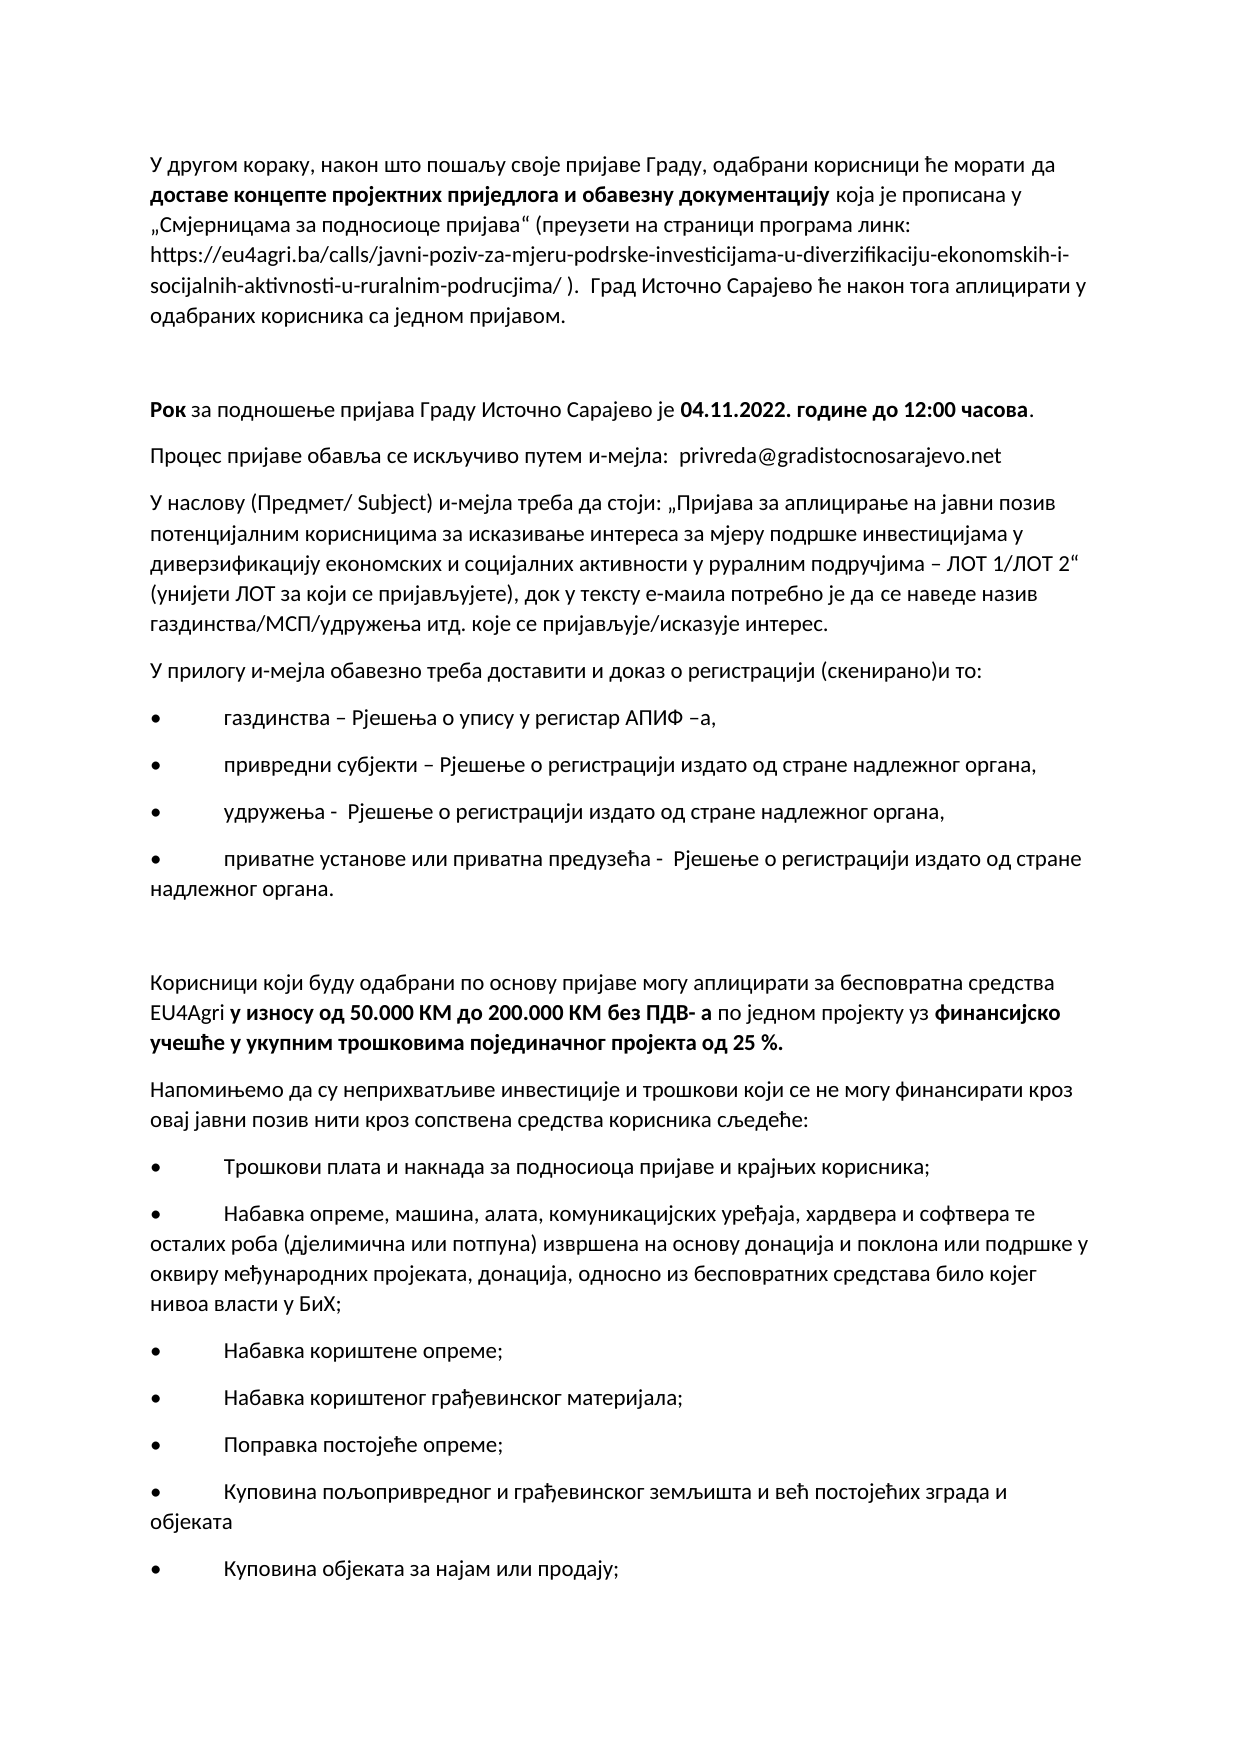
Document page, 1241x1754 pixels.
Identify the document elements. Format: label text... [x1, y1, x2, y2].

text Процес пријаве обавља се искључиво путем и-мејла: privreda@gradistocnosarajevo.net [150, 442, 1090, 470]
text У наслову (Предмет/ Subject) и-мејла треба да стоји: „Пријава за аплицирање на јавни позив потенцијалним корисницима за исказивање интереса за мјеру подршке инвестицијама у диверзификацију економских и социјалних активности у руралним подручјима – ЛОТ 1/ЛОТ 2“ (унијети ЛОТ за који се пријављујете), док у тексту е-маила потребно је да се наведе назив газдинства/МСП/удружења итд. које се пријављује/исказује интерес. [150, 488, 1090, 637]
text • удружења - Рјешење о регистрацији издато од стране надлежног органа, [150, 797, 1090, 825]
text Напомињемо да су неприхватљиве инвестиције и трошкови који се не могу финансирати кроз овај јавни позив нити кроз сопствена средства корисника сљедеће: [150, 1075, 1090, 1133]
text Рок за подношење пријава Граду Источно Сарајево је 04.11.2022. године до 12:00 часова. [150, 395, 1090, 423]
text • привредни субјекти – Рјешење о регистрацији издато од стране надлежног органа, [150, 750, 1090, 778]
text • газдинства – Рјешења о упису у регистар АПИФ –а, [150, 703, 1090, 731]
text • Куповина објеката за најам или продају; [150, 1554, 1090, 1582]
text • Набавка кориштеног грађевинског материјала; [150, 1383, 1090, 1411]
text • Набавка опреме, машина, алата, комуникацијских уређаја, хардвера и софтвера те осталих роба (дјелимична или потпуна) извршена на основу донација и поклона или подршке у оквиру међународних пројеката, донација, односно из бесповратних средстава било којег нивоа власти у БиХ; [150, 1199, 1090, 1318]
text У другом кораку, након што пошаљу своје пријаве Граду, одабрани корисници ће морати да доставе концепте пројектних приједлога и обавезну документацију која је прописана у „Смјерницама за подносиоце пријава“ (преузети на страници програма линк: https://eu4agri.ba/calls/javni-poziv-za-mjeru-podrske-investicijama-u-diverzifikaciju-ekonomskih-i-socijalnih-aktivnosti-u-ruralnim-podrucjima/ ). Град Источно Сарајево ће након тога аплицирати у одабраних корисника са једном пријавом. [150, 150, 1090, 329]
text У прилогу и-мејла обавезно треба доставити и доказ о регистрацији (скенирано)и то: [150, 656, 1090, 684]
text • приватне установе или приватна предузећа - Рјешење о регистрацији издато од стране надлежног органа. [150, 844, 1090, 902]
text • Набавка кориштене опреме; [150, 1336, 1090, 1364]
text • Куповина пољопривредног и грађевинског земљишта и већ постојећих зграда и објеката [150, 1477, 1090, 1535]
text • Трошкови плата и накнада за подносиоца пријаве и крајњих корисника; [150, 1152, 1090, 1180]
text Корисници који буду одабрани по основу пријаве могу аплицирати за бесповратна средства EU4Agri у износу од 50.000 КМ до 200.000 КМ без ПДВ- а по једном пројекту уз финансијско учешће у укупним трошковима појединачног пројекта од 25 %. [150, 968, 1090, 1056]
text • Поправка постојеће опреме; [150, 1430, 1090, 1458]
